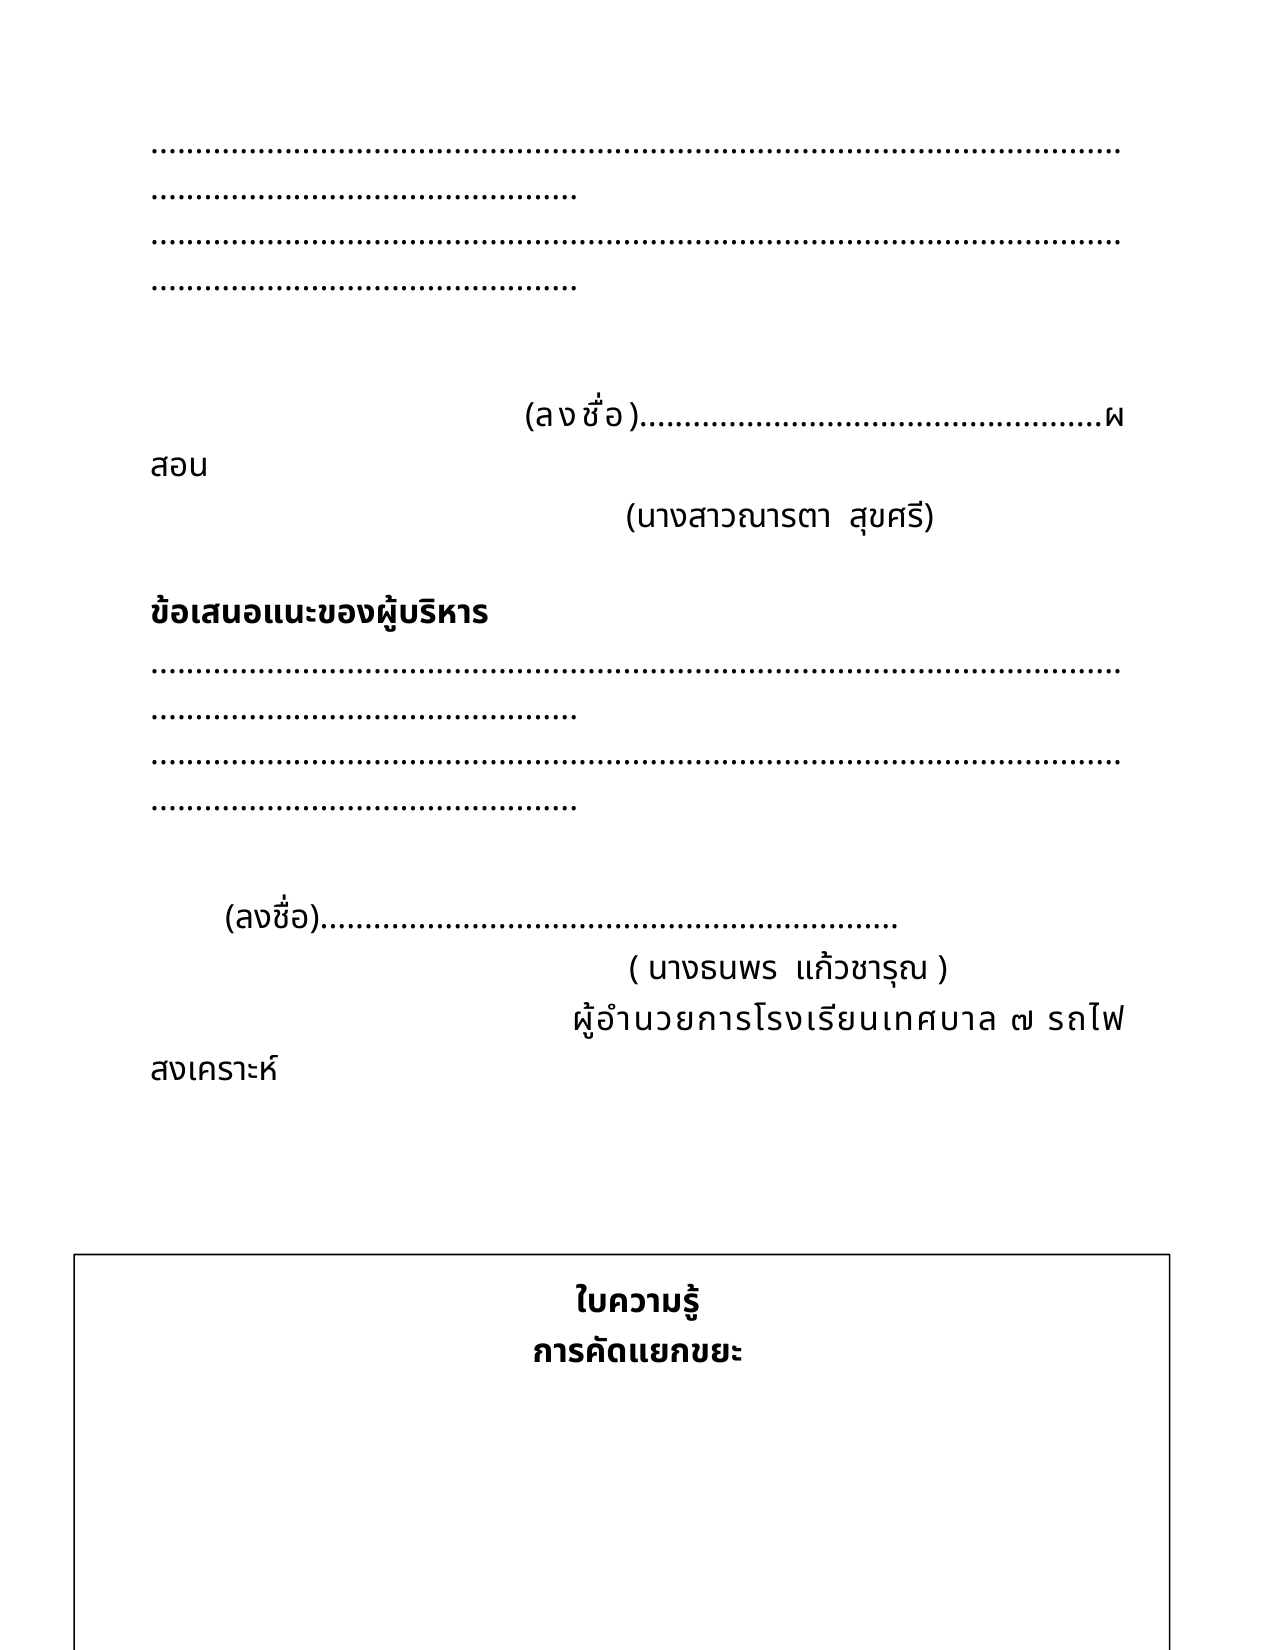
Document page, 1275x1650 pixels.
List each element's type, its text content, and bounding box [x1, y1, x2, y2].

text (ลงชื่อ)....................................................ผู้สอน [150, 391, 1125, 492]
text ผู้อำนวยการโรงเรียนเทศบาล ๗ รถไฟสงเคราะห์ [150, 994, 1125, 1095]
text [150, 118, 1125, 209]
text ข้อเสนอแนะของผู้บริหาร [150, 588, 1125, 638]
text (นางสาวณารตา สุขศรี) [150, 492, 1125, 542]
text ( นางธนพร แก้วชารุณ ) [150, 944, 1125, 994]
text ใบความรู้ [150, 1277, 1125, 1327]
text (ลงชื่อ)................................................................. [150, 865, 1125, 944]
text การคัดแยกขยะ [150, 1327, 1125, 1378]
